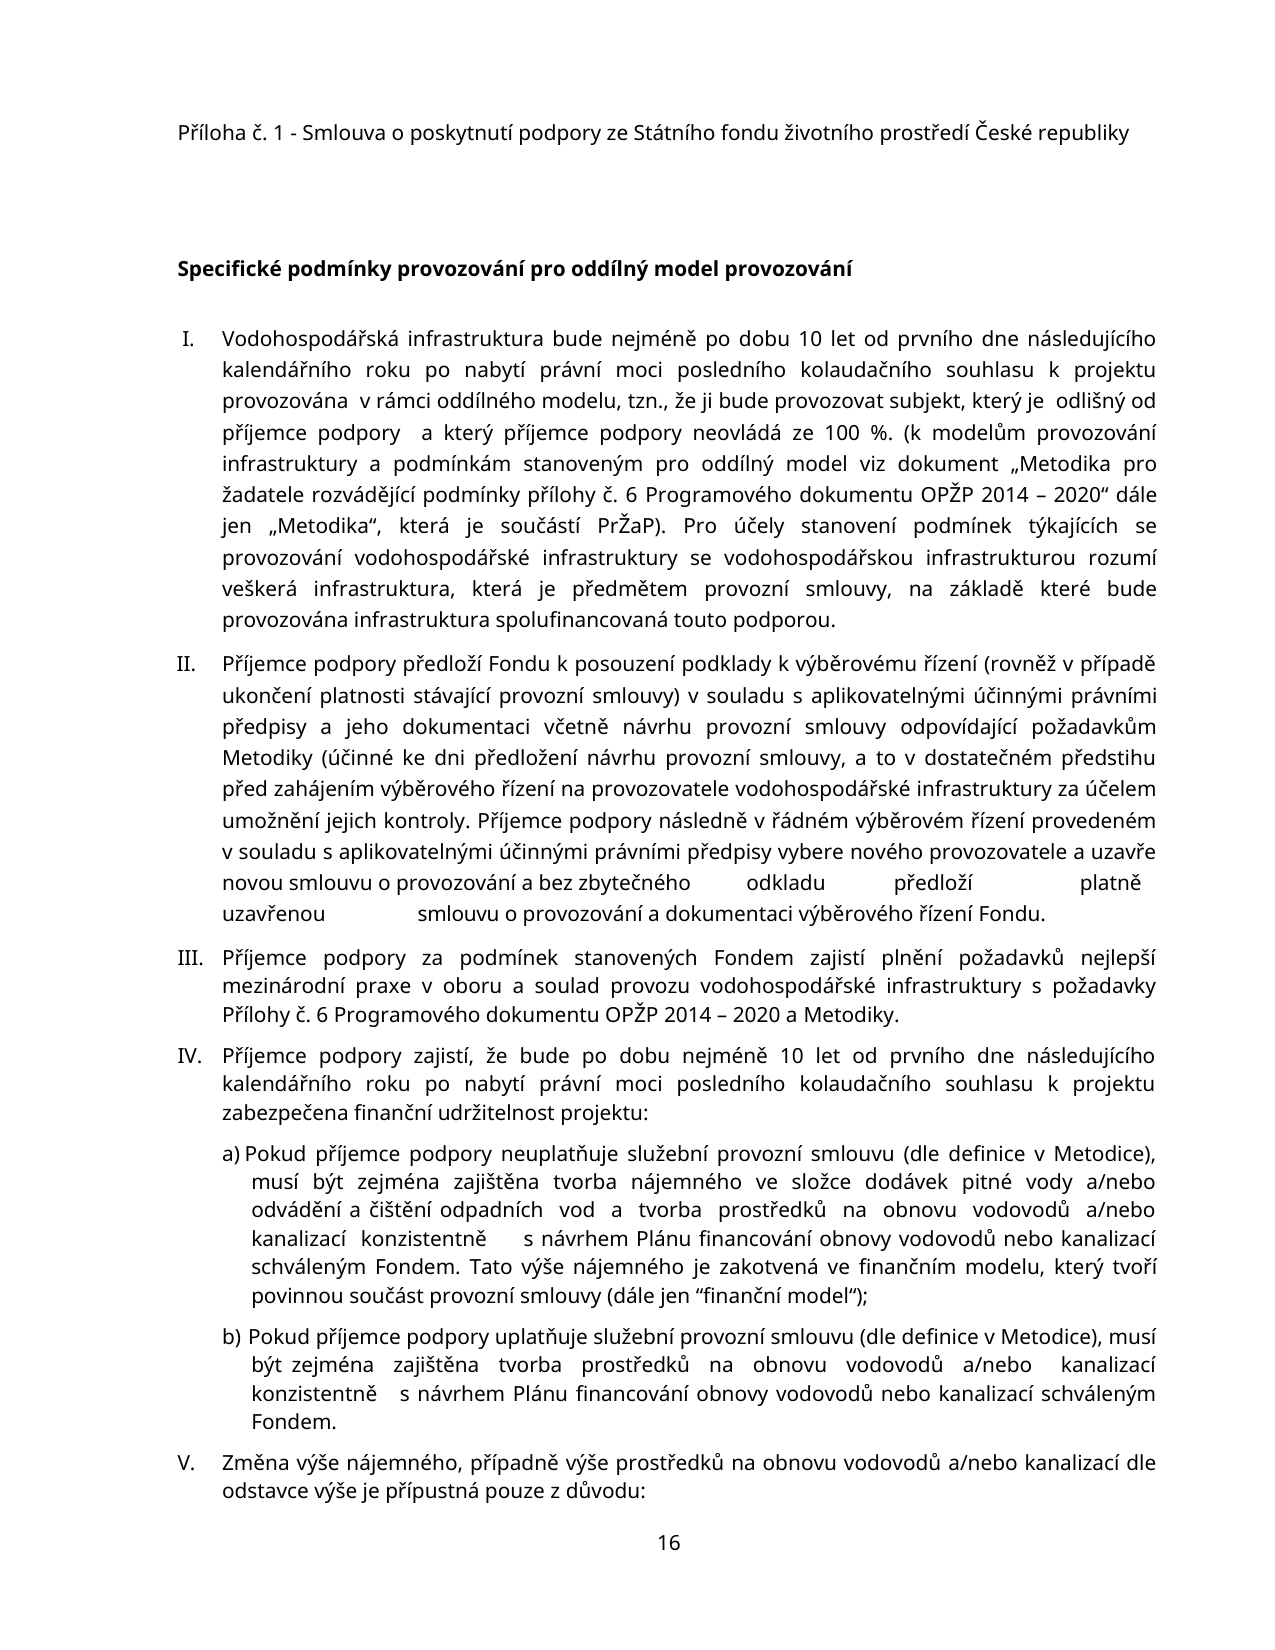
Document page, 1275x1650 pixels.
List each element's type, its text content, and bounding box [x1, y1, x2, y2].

list Pokud příjemce podpory uplatňuje služební provozní smlouvu (dle definice v Metodice), musí být zejména zajištěna tvorba prostředků na obnovu vodovodů a/nebo kanalizací konzistentně s návrhem Plánu financování obnovy vodovodů nebo kanalizací schváleným Fondem. [222, 1322, 1157, 1436]
list Příjemce podpory předloží Fondu k posouzení podklady k výběrovému řízení (rovněž v případě ukončení platnosti stávající provozní smlouvy) v souladu s aplikovatelnými účinnými právními předpisy a jeho dokumentaci včetně návrhu provozní smlouvy odpovídající požadavkům Metodiky (účinné ke dni předložení návrhu provozní smlouvy, a to v dostatečném předstihu před zahájením výběrového řízení na provozovatele vodohospodářské infrastruktury za účelem umožnění jejich kontroly. Příjemce podpory následně v řádném výběrovém řízení provedeném v souladu s aplikovatelnými účinnými právními předpisy vybere nového provozovatele a uzavře novou smlouvu o provozování a bez zbytečného odkladu předloží platně uzavřenou smlouvu o provozování a dokumentaci výběrového řízení Fondu. [176, 649, 1157, 928]
text Příloha č. 1 - Smlouva o poskytnutí podpory ze Státního fondu životního prostředí České republiky [177, 118, 1169, 146]
list Vodohospodářská infrastruktura bude nejméně po dobu 10 let od prvního dne následujícího kalendářního roku po nabytí právní moci posledního kolaudačního souhlasu k projektu provozována v rámci oddílného modelu, tzn., že ji bude provozovat subjekt, který je odlišný od příjemce podpory a který příjemce podpory neovládá ze 100 %. (k modelům provozování infrastruktury a podmínkám stanoveným pro oddílný model viz dokument „Metodika pro žadatele rozvádějící podmínky přílohy č. 6 Programového dokumentu OPŽP 2014 – 2020“ dále jen „Metodika“, která je součástí PrŽaP). Pro účely stanovení podmínek týkajících se provozování vodohospodářské infrastruktury se vodohospodářskou infrastrukturou rozumí veškerá infrastruktura, která je předmětem provozní smlouvy, na základě které bude provozována infrastruktura spolufinancovaná touto podporou. [182, 324, 1158, 634]
list Pokud příjemce podpory neuplatňuje služební provozní smlouvu (dle definice v Metodice), musí být zejména zajištěna tvorba nájemného ve složce dodávek pitné vody a/nebo odvádění a čištění odpadních vod a tvorba prostředků na obnovu vodovodů a/nebo kanalizací konzistentně s návrhem Plánu financování obnovy vodovodů nebo kanalizací schváleným Fondem. Tato výše nájemného je zakotvená ve finančním modelu, který tvoří povinnou součást provozní smlouvy (dále jen “finanční model“); [222, 1139, 1157, 1309]
subtitle Specifické podmínky provozování pro oddílný model provozování [177, 254, 1169, 283]
list Příjemce podpory za podmínek stanovených Fondem zajistí plnění požadavků nejlepší mezinárodní praxe v oboru a soulad provozu vodohospodářské infrastruktury s požadavky Přílohy č. 6 Programového dokumentu OPŽP 2014 – 2020 a Metodiky. [177, 943, 1157, 1028]
list Příjemce podpory zajistí, že bude po dobu nejméně 10 let od prvního dne následujícího kalendářního roku po nabytí právní moci posledního kolaudačního souhlasu k projektu zabezpečena finanční udržitelnost projektu: [177, 1041, 1156, 1126]
list Změna výše nájemného, případně výše prostředků na obnovu vodovodů a/nebo kanalizací dle odstavce výše je přípustná pouze z důvodu: [177, 1448, 1157, 1505]
